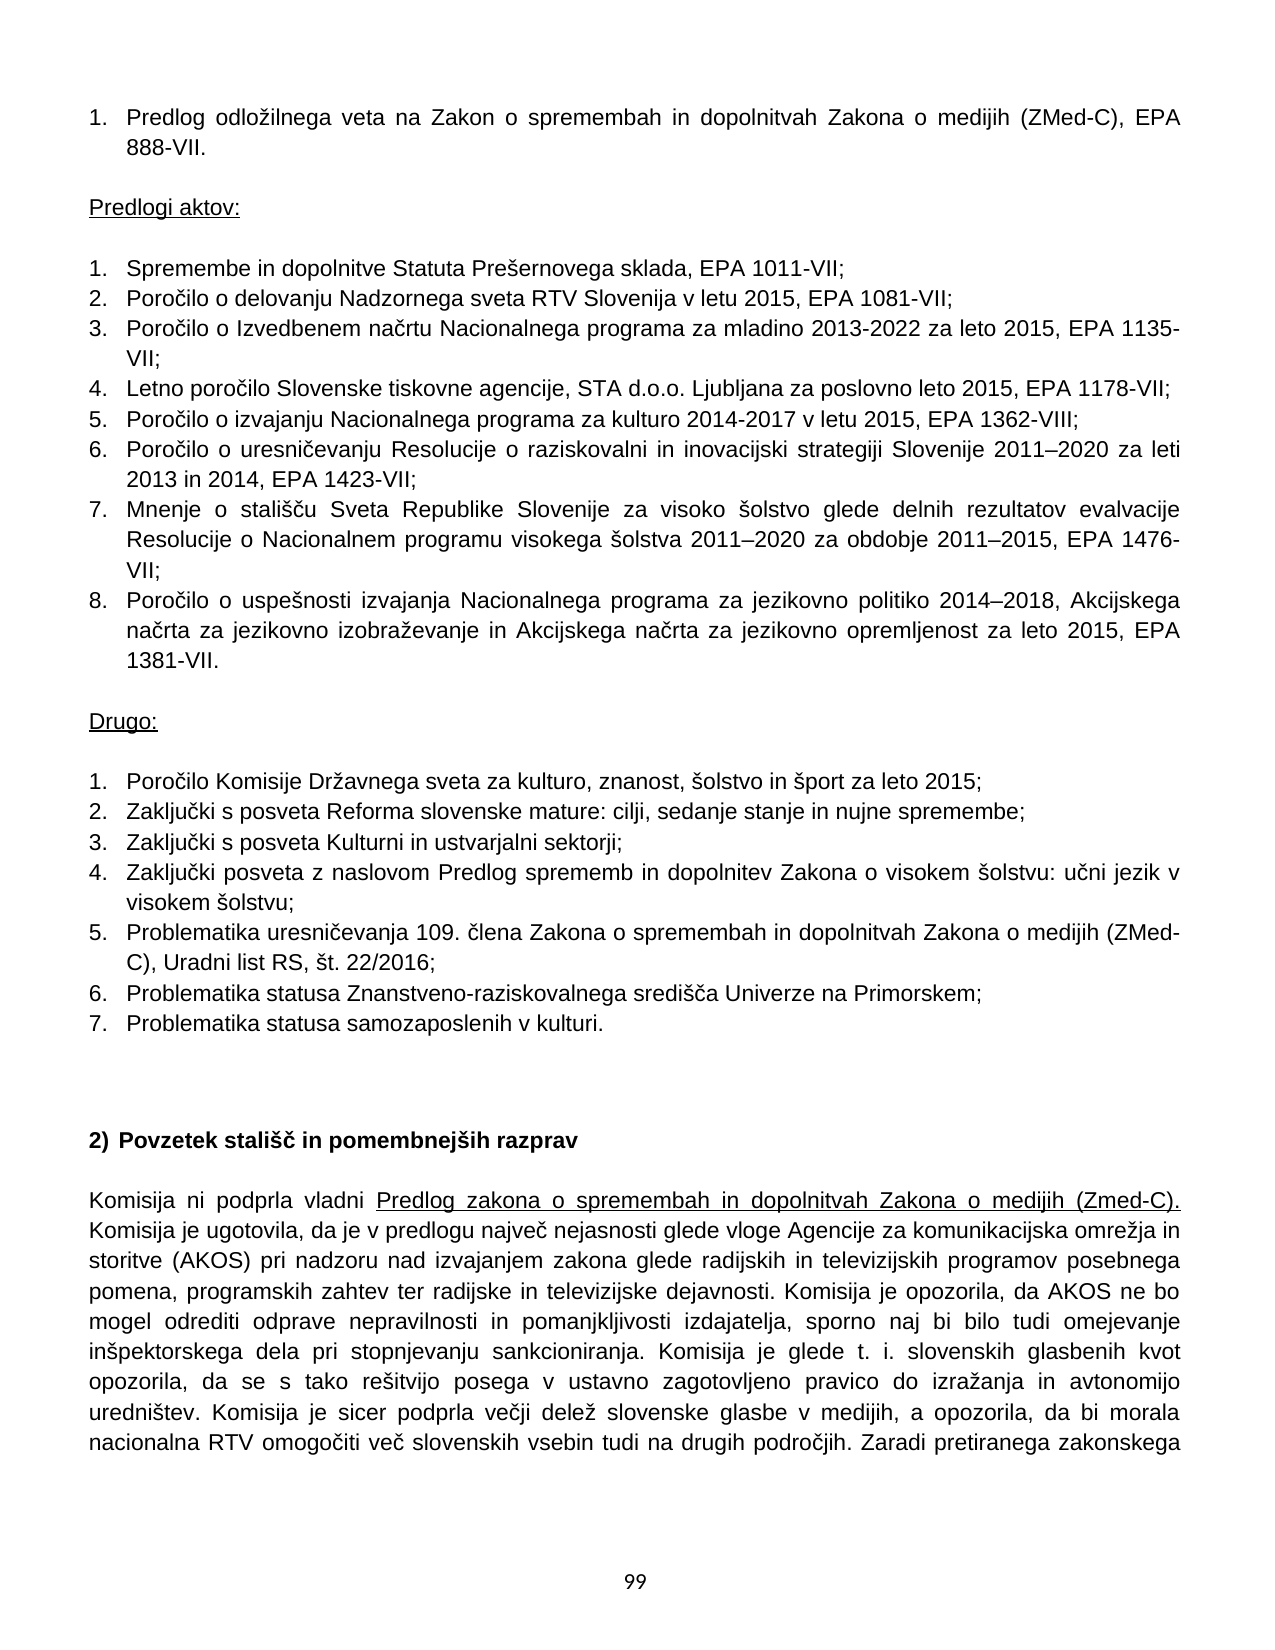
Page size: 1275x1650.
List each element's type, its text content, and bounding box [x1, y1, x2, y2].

list Poročilo Komisije Državnega sveta za kulturo, znanost, šolstvo in šport za leto 2015; [89, 768, 1181, 794]
list Problematika uresničevanja 109. člena Zakona o spremembah in dopolnitvah Zakona o medijih (ZMed-C), Uradni list RS, št. 22/2016; [89, 919, 1181, 976]
list Poročilo o izvajanju Nacionalnega programa za kulturo 2014-2017 v letu 2015, EPA 1362-VIII; [89, 406, 1181, 432]
list Zaključki posveta z naslovom Predlog sprememb in dopolnitev Zakona o visokem šolstvu: učni jezik v visokem šolstvu; [89, 859, 1181, 915]
text Drugo: [89, 708, 1181, 734]
list Mnenje o stališču Sveta Republike Slovenije za visoko šolstvo glede delnih rezultatov evalvacije Resolucije o Nacionalnem programu visokega šolstva 2011–2020 za obdobje 2011–2015, EPA 1476-VII; [89, 496, 1181, 583]
list Poročilo o uresničevanju Resolucije o raziskovalni in inovacijski strategiji Slovenije 2011–2020 za leti 2013 in 2014, EPA 1423-VII; [89, 436, 1181, 492]
list Poročilo o delovanju Nadzornega sveta RTV Slovenija v letu 2015, EPA 1081-VII; [89, 285, 1181, 311]
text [89, 1187, 1181, 1455]
list Problematika statusa samozaposlenih v kulturi. [89, 1010, 1181, 1036]
list Spremembe in dopolnitve Statuta Prešernovega sklada, EPA 1011-VII; [89, 254, 1181, 281]
list Letno poročilo Slovenske tiskovne agencije, STA d.o.o. Ljubljana za poslovno leto 2015, EPA 1178-VII; [89, 375, 1181, 402]
text Predlogi aktov: [89, 194, 1181, 220]
list Poročilo o uspešnosti izvajanja Nacionalnega programa za jezikovno politiko 2014–2018, Akcijskega načrta za jezikovno izobraževanje in Akcijskega načrta za jezikovno opremljenost za leto 2015, EPA 1381-VII. [89, 587, 1181, 673]
list Povzetek stališč in pomembnejših razprav [89, 1127, 1181, 1153]
list Poročilo o Izvedbenem načrtu Nacionalnega programa za mladino 2013-2022 za leto 2015, EPA 1135-VII; [89, 315, 1181, 371]
list Zaključki s posveta Kulturni in ustvarjalni sektorji; [89, 828, 1181, 855]
list Predlog odložilnega veta na Zakon o spremembah in dopolnitvah Zakona o medijih (ZMed-C), EPA 888-VII. [89, 103, 1181, 160]
list Zaključki s posveta Reforma slovenske mature: cilji, sedanje stanje in nujne spremembe; [89, 798, 1181, 824]
list Problematika statusa Znanstveno-raziskovalnega središča Univerze na Primorskem; [89, 979, 1181, 1006]
